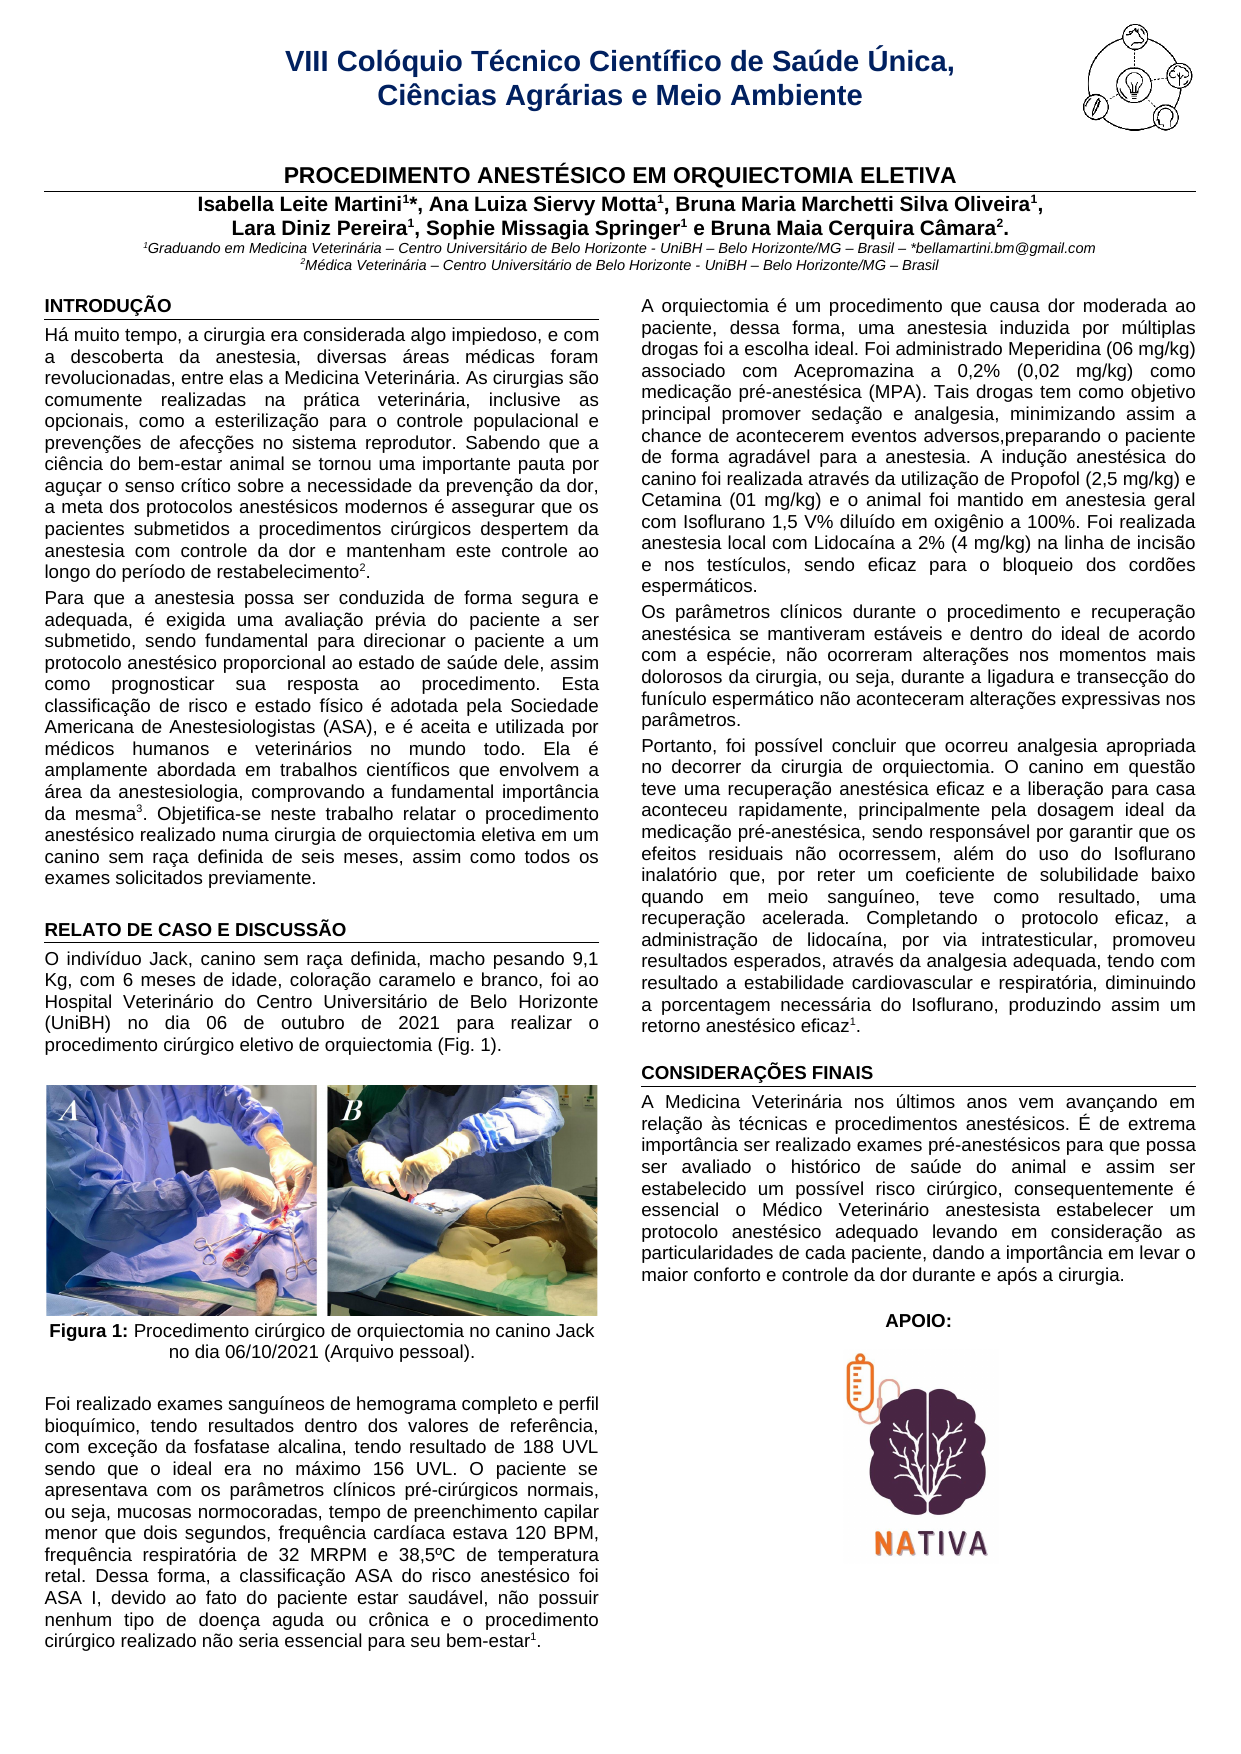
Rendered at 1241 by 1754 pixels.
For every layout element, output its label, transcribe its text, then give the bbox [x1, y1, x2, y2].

text Há muito tempo, a cirurgia era considerada algo impiedoso, e com a descoberta da anestesia, diversas áreas médicas foram revolucionadas, entre elas a Medicina Veterinária. As cirurgias são comumente realizadas na prática veterinária, inclusive as opcionais, como a esterilização para o controle populacional e prevenções de afecções no sistema reprodutor. Sabendo que a ciência do bem-estar animal se tornou uma importante pauta por aguçar o senso crítico sobre a necessidade da prevenção da dor, a meta dos protocolos anestésicos modernos é assegurar que os pacientes submetidos a procedimentos cirúrgicos despertem da anestesia com controle da dor e mantenham este controle ao longo do período de restabelecimento2. [44, 324, 599, 583]
text Para que a anestesia possa ser conduzida de forma segura e adequada, é exigida uma avaliação prévia do paciente a ser submetido, sendo fundamental para direcionar o paciente a um protocolo anestésico proporcional ao estado de saúde dele, assim como prognosticar sua resposta ao procedimento. Esta classificação de risco e estado físico é adotada pela Sociedade Americana de Anestesiologistas (ASA), e é aceita e utilizada por médicos humanos e veterinários no mundo todo. Ela é amplamente abordada em trabalhos científicos que envolvem a área da anestesiologia, comprovando a fundamental importância da mesma3. Objetifica-se neste trabalho relatar o procedimento anestésico realizado numa cirurgia de orquiectomia eletiva em um canino sem raça definida de seis meses, assim como todos os exames solicitados previamente. [44, 587, 599, 889]
picture [1071, 22, 1197, 142]
text A orquiectomia é um procedimento que causa dor moderada ao paciente, dessa forma, uma anestesia induzida por múltiplas drogas foi a escolha ideal. Foi administrado Meperidina (06 mg/kg) associado com Acepromazina a 0,2% (0,02 mg/kg) como medicação pré-anestésica (MPA). Tais drogas tem como objetivo principal promover sedação e analgesia, minimizando assim a chance de acontecerem eventos adversos,preparando o paciente de forma agradável para a anestesia. A indução anestésica do canino foi realizada através da utilização de Propofol (2,5 mg/kg) e Cetamina (01 mg/kg) e o animal foi mantido em anestesia geral com Isoflurano 1,5 V% diluído em oxigênio a 100%. Foi realizada anestesia local com Lidocaína a 2% (4 mg/kg) na linha de incisão e nos testículos, sendo eficaz para o bloqueio dos cordões espermáticos. [641, 295, 1196, 597]
text RELATO DE CASO E DISCUSSÃO [44, 918, 599, 942]
text O indivíduo Jack, canino sem raça definida, macho pesando 9,1 Kg, com 6 meses de idade, coloração caramelo e branco, foi ao Hospital Veterinário do Centro Universitário de Belo Horizonte (UniBH) no dia 06 de outubro de 2021 para realizar o procedimento cirúrgico eletivo de orquiectomia (Fig. 1). [44, 947, 599, 1055]
text A Medicina Veterinária nos últimos anos vem avançando em relação às técnicas e procedimentos anestésicos. É de extrema importância ser realizado exames pré-anestésicos para que possa ser avaliado o histórico de saúde do animal e assim ser estabelecido um possível risco cirúrgico, consequentemente é essencial o Médico Veterinário anestesista estabelecer um protocolo anestésico adequado levando em consideração as particularidades de cada paciente, dando a importância em levar o maior conforto e controle da dor durante e após a cirurgia. [641, 1091, 1196, 1285]
text APOIO: [641, 1310, 1196, 1332]
text PROCEDIMENTO ANESTÉSICO EM ORQUIECTOMIA ELETIVA [44, 162, 1196, 191]
picture [46, 1085, 598, 1316]
text Figura 1: Procedimento cirúrgico de orquiectomia no canino Jack no dia 06/10/2021 (Arquivo pessoal). [44, 1320, 599, 1363]
text Lara Diniz Pereira1, Sophie Missagia Springer1 e Bruna Maia Cerquira Câmara2. [44, 216, 1196, 240]
picture [842, 1349, 999, 1564]
text Foi realizado exames sanguíneos de hemograma completo e perfil bioquímico, tendo resultados dentro dos valores de referência, com exceção da fosfatase alcalina, tendo resultado de 188 UVL sendo que o ideal era no máximo 156 UVL. O paciente se apresentava com os parâmetros clínicos pré-cirúrgicos normais, ou seja, mucosas normocoradas, tempo de preenchimento capilar menor que dois segundos, frequência cardíaca estava 120 BPM, frequência respiratória de 32 MRPM e 38,5ºC de temperatura retal. Dessa forma, a classificação ASA do risco anestésico foi ASA I, devido ao fato do paciente estar saudável, não possuir nenhum tipo de doença aguda ou crônica e o procedimento cirúrgico realizado não seria essencial para seu bem-estar1. [44, 1393, 599, 1652]
text 2Médica Veterinária – Centro Universitário de Belo Horizonte - UniBH – Belo Horizonte/MG – Brasil [44, 257, 1196, 273]
text Portanto, foi possível concluir que ocorreu analgesia apropriada no decorrer da cirurgia de orquiectomia. O canino em questão teve uma recuperação anestésica eficaz e a liberação para casa aconteceu rapidamente, principalmente pela dosagem ideal da medicação pré-anestésica, sendo responsável por garantir que os efeitos residuais não ocorressem, além do uso do Isoflurano inalatório que, por reter um coeficiente de solubilidade baixo quando em meio sanguíneo, teve como resultado, uma recuperação acelerada. Completando o protocolo eficaz, a administração de lidocaína, por via intratesticular, promoveu resultados esperados, através da analgesia adequada, tendo com resultado a estabilidade cardiovascular e respiratória, diminuindo a porcentagem necessária do Isoflurano, produzindo assim um retorno anestésico eficaz1. [641, 734, 1196, 1036]
text Isabella Leite Martini1*, Ana Luiza Siervy Motta1, Bruna Maria Marchetti Silva Oliveira1, [44, 192, 1196, 216]
text Os parâmetros clínicos durante o procedimento e recuperação anestésica se mantiveram estáveis e dentro do ideal de acordo com a espécie, não ocorreram alterações nos momentos mais dolorosos da cirurgia, ou seja, durante a ligadura e transecção do funículo espermático não aconteceram alterações expressivas nos parâmetros. [641, 601, 1196, 730]
text INTRODUÇÃO [44, 295, 599, 319]
text 1Graduando em Medicina Veterinária – Centro Universitário de Belo Horizonte - UniBH – Belo Horizonte/MG – Brasil – *bellamartini.bm@gmail.com [44, 240, 1196, 257]
text CONSIDERAÇÕES FINAIS [641, 1062, 1196, 1086]
